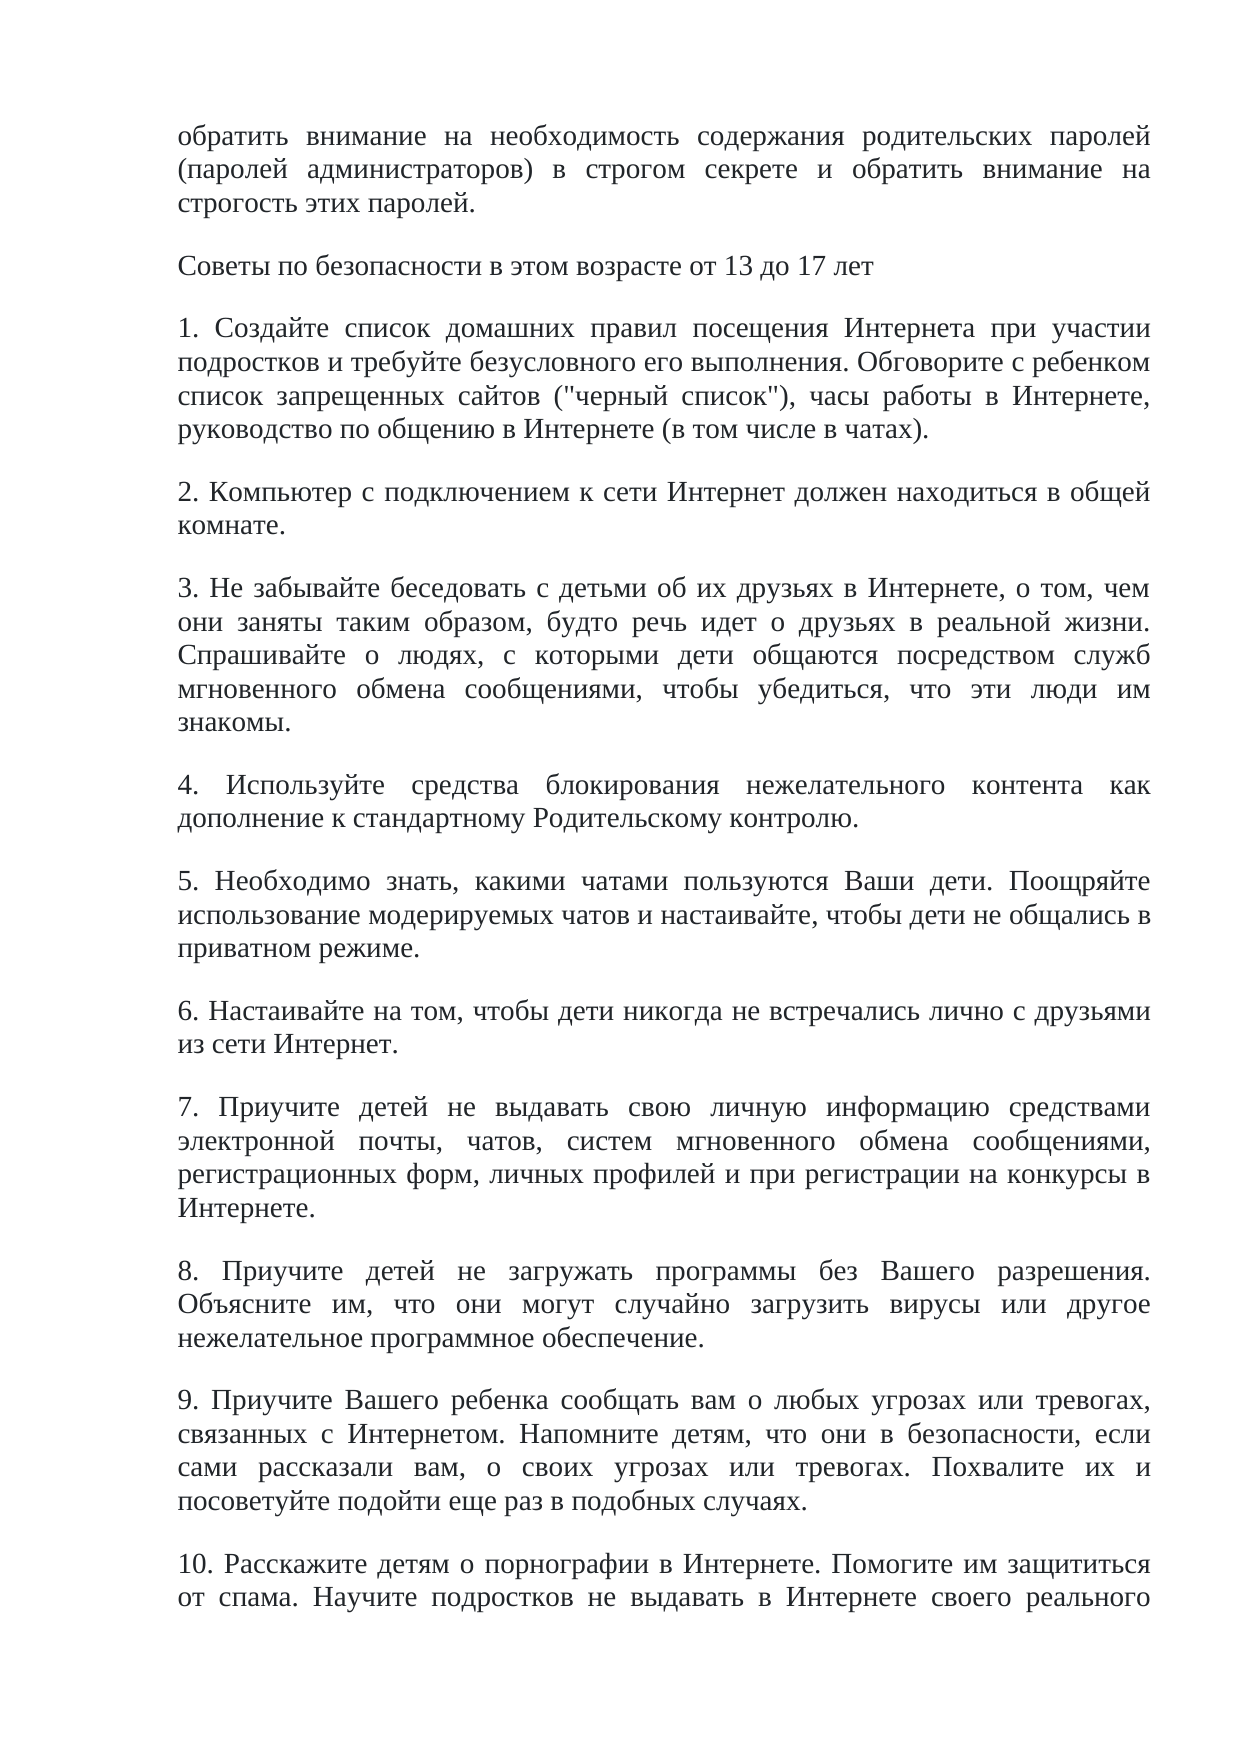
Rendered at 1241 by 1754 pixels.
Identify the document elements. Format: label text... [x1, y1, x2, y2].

text Советы по безопасности в этом возрасте от 13 до 17 лет [177, 248, 1152, 281]
text 5. Необходимо знать, какими чатами пользуются Ваши дети. Поощряйте использование модерируемых чатов и настаивайте, чтобы дети не общались в приватном режиме. [177, 863, 1152, 964]
text 7. Приучите детей не выдавать свою личную информацию средствами электронной почты, чатов, систем мгновенного обмена сообщениями, регистрационных форм, личных профилей и при регистрации на конкурсы в Интернете. [177, 1089, 1152, 1223]
text 8. Приучите детей не загружать программы без Вашего разрешения. Объясните им, что они могут случайно загрузить вирусы или другое нежелательное программное обеспечение. [177, 1253, 1152, 1353]
text 2. Компьютер с подключением к сети Интернет должен находиться в общей комнате. [177, 474, 1152, 541]
text 4. Используйте средства блокирования нежелательного контента как дополнение к стандартному Родительскому контролю. [177, 767, 1152, 834]
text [177, 118, 1152, 219]
text 9. Приучите Вашего ребенка сообщать вам о любых угрозах или тревогах, связанных с Интернетом. Напомните детям, что они в безопасности, если сами рассказали вам, о своих угрозах или тревогах. Похвалите их и посоветуйте подойти еще раз в подобных случаях. [177, 1382, 1152, 1517]
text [177, 1546, 1152, 1613]
text 3. Не забывайте беседовать с детьми об их друзьях в Интернете, о том, чем они заняты таким образом, будто речь идет о друзьях в реальной жизни. Спрашивайте о людях, с которыми дети общаются посредством служб мгновенного обмена сообщениями, чтобы убедиться, что эти люди им знакомы. [177, 570, 1152, 738]
text 1. Создайте список домашних правил посещения Интернета при участии подростков и требуйте безусловного его выполнения. Обговорите с ребенком список запрещенных сайтов ("черный список"), часы работы в Интернете, руководство по общению в Интернете (в том числе в чатах). [177, 311, 1152, 445]
text 6. Настаивайте на том, чтобы дети никогда не встречались лично с друзьями из сети Интернет. [177, 993, 1152, 1060]
